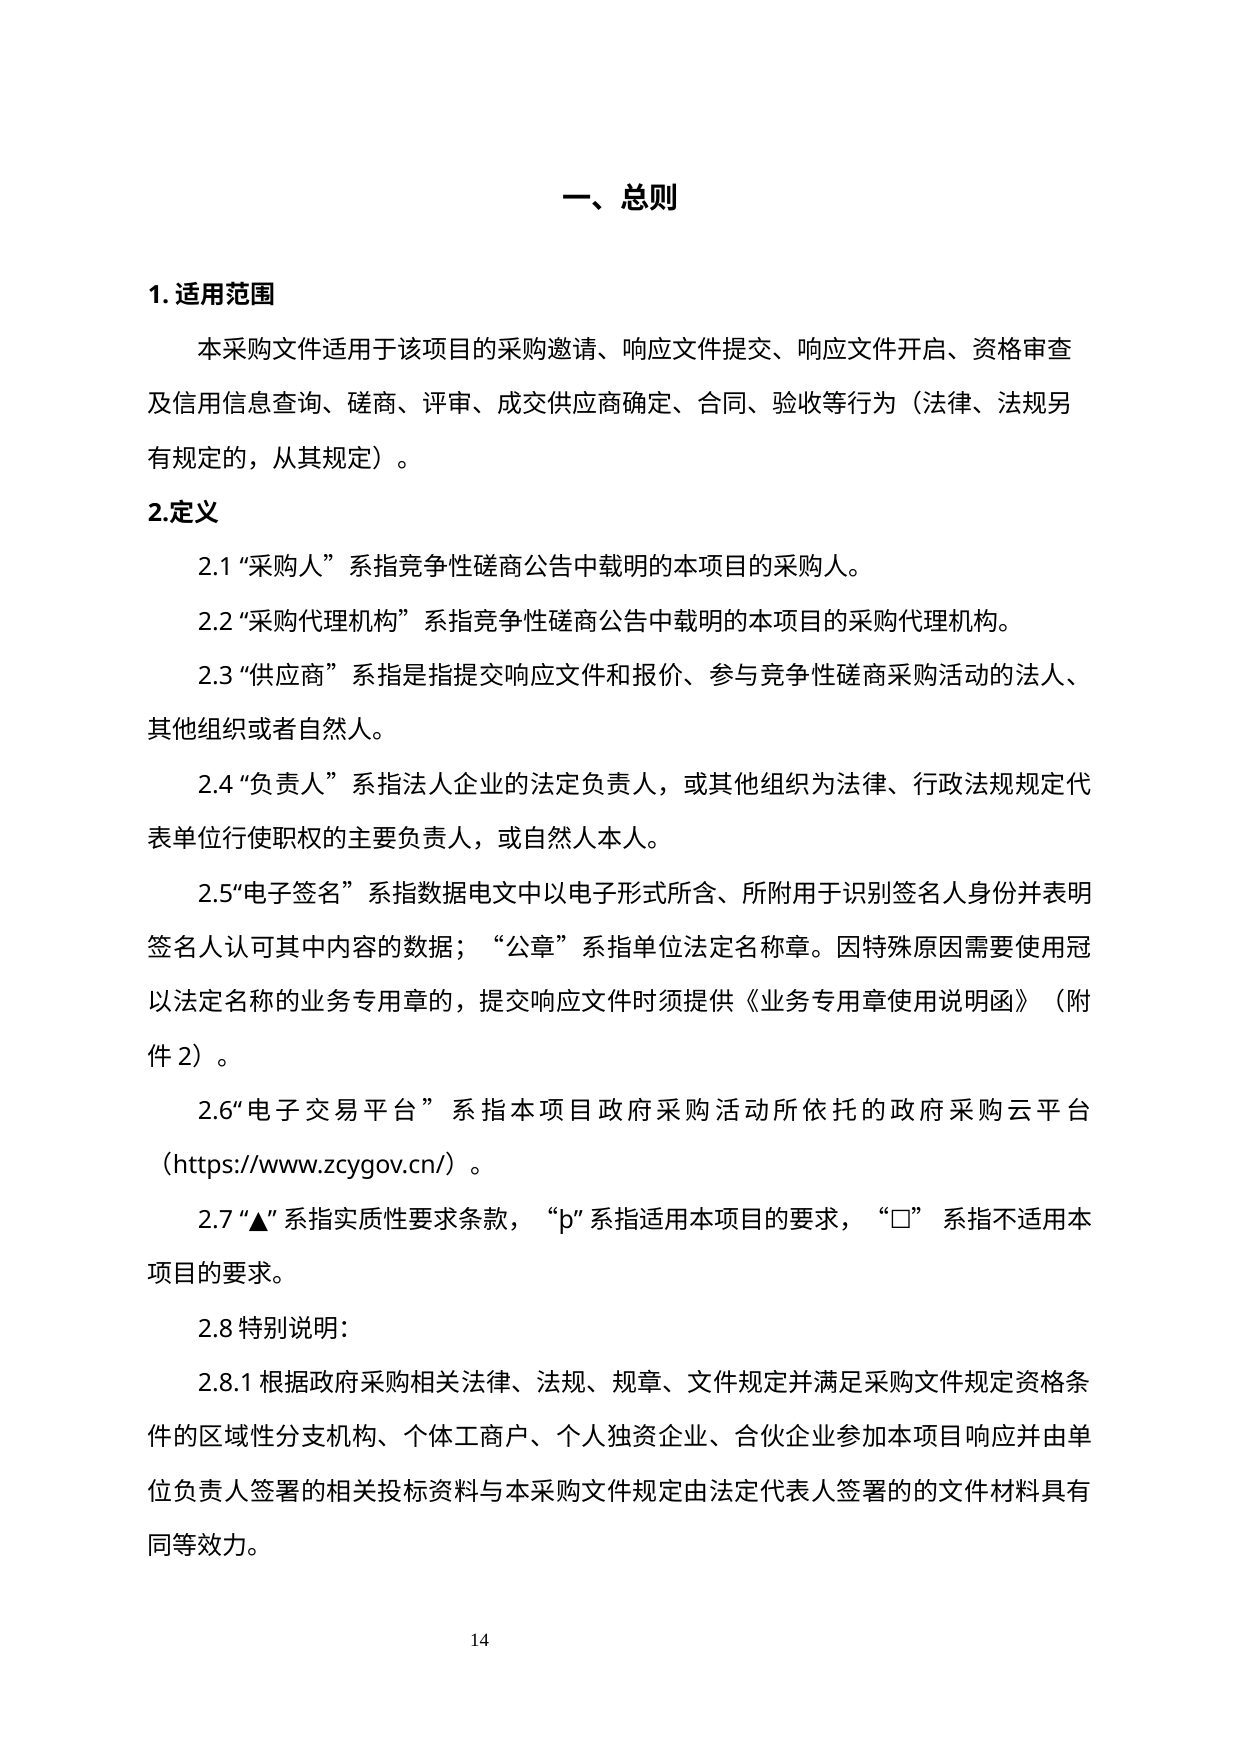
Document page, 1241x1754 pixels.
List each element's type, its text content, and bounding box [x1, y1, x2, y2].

text 2.8.1根据政府采购相关法律、法规、规章、文件规定并满足采购文件规定资格条件的区域性分支机构、个体工商户、个人独资企业、合伙企业参加本项目响应并由单位负责人签署的相关投标资料与本采购文件规定由法定代表人签署的的文件材料具有同等效力。 [148, 1362, 1093, 1562]
text 2.5“电子签名”系指数据电文中以电子形式所含、所附用于识别签名人身份并表明签名人认可其中内容的数据；“公章”系指单位法定名称章。因特殊原因需要使用冠以法定名称的业务专用章的，提交响应文件时须提供《业务专用章使用说明函》（附件2）。 [148, 873, 1093, 1072]
text 2.定义 [148, 492, 1093, 529]
text 2.1 “采购人”系指竞争性磋商公告中载明的本项目的采购人。 [148, 547, 1093, 583]
text 2.7 “▲” 系指实质性要求条款，“” 系指适用本项目的要求，“” 系指不适用本项目的要求。 [148, 1199, 1093, 1290]
text 一、总则 [148, 175, 1093, 217]
text 2.3 “供应商”系指是指提交响应文件和报价、参与竞争性磋商采购活动的法人、其他组织或者自然人。 [148, 656, 1093, 746]
text 2.6“电子交易平台”系指本项目政府采购活动所依托的政府采购云平台（https://www.zcygov.cn/）。 [148, 1091, 1093, 1181]
text 2.4 “负责人”系指法人企业的法定负责人，或其他组织为法律、行政法规规定代表单位行使职权的主要负责人，或自然人本人。 [148, 764, 1093, 855]
text 2.8特别说明： [148, 1308, 1093, 1344]
text 1. 适用范围 [148, 275, 1093, 311]
text 2.2 “采购代理机构”系指竞争性磋商公告中载明的本项目的采购代理机构。 [148, 601, 1093, 637]
text 本采购文件适用于该项目的采购邀请、响应文件提交、响应文件开启、资格审查及信用信息查询、磋商、评审、成交供应商确定、合同、验收等行为（法律、法规另有规定的，从其规定）。 [148, 329, 1093, 474]
